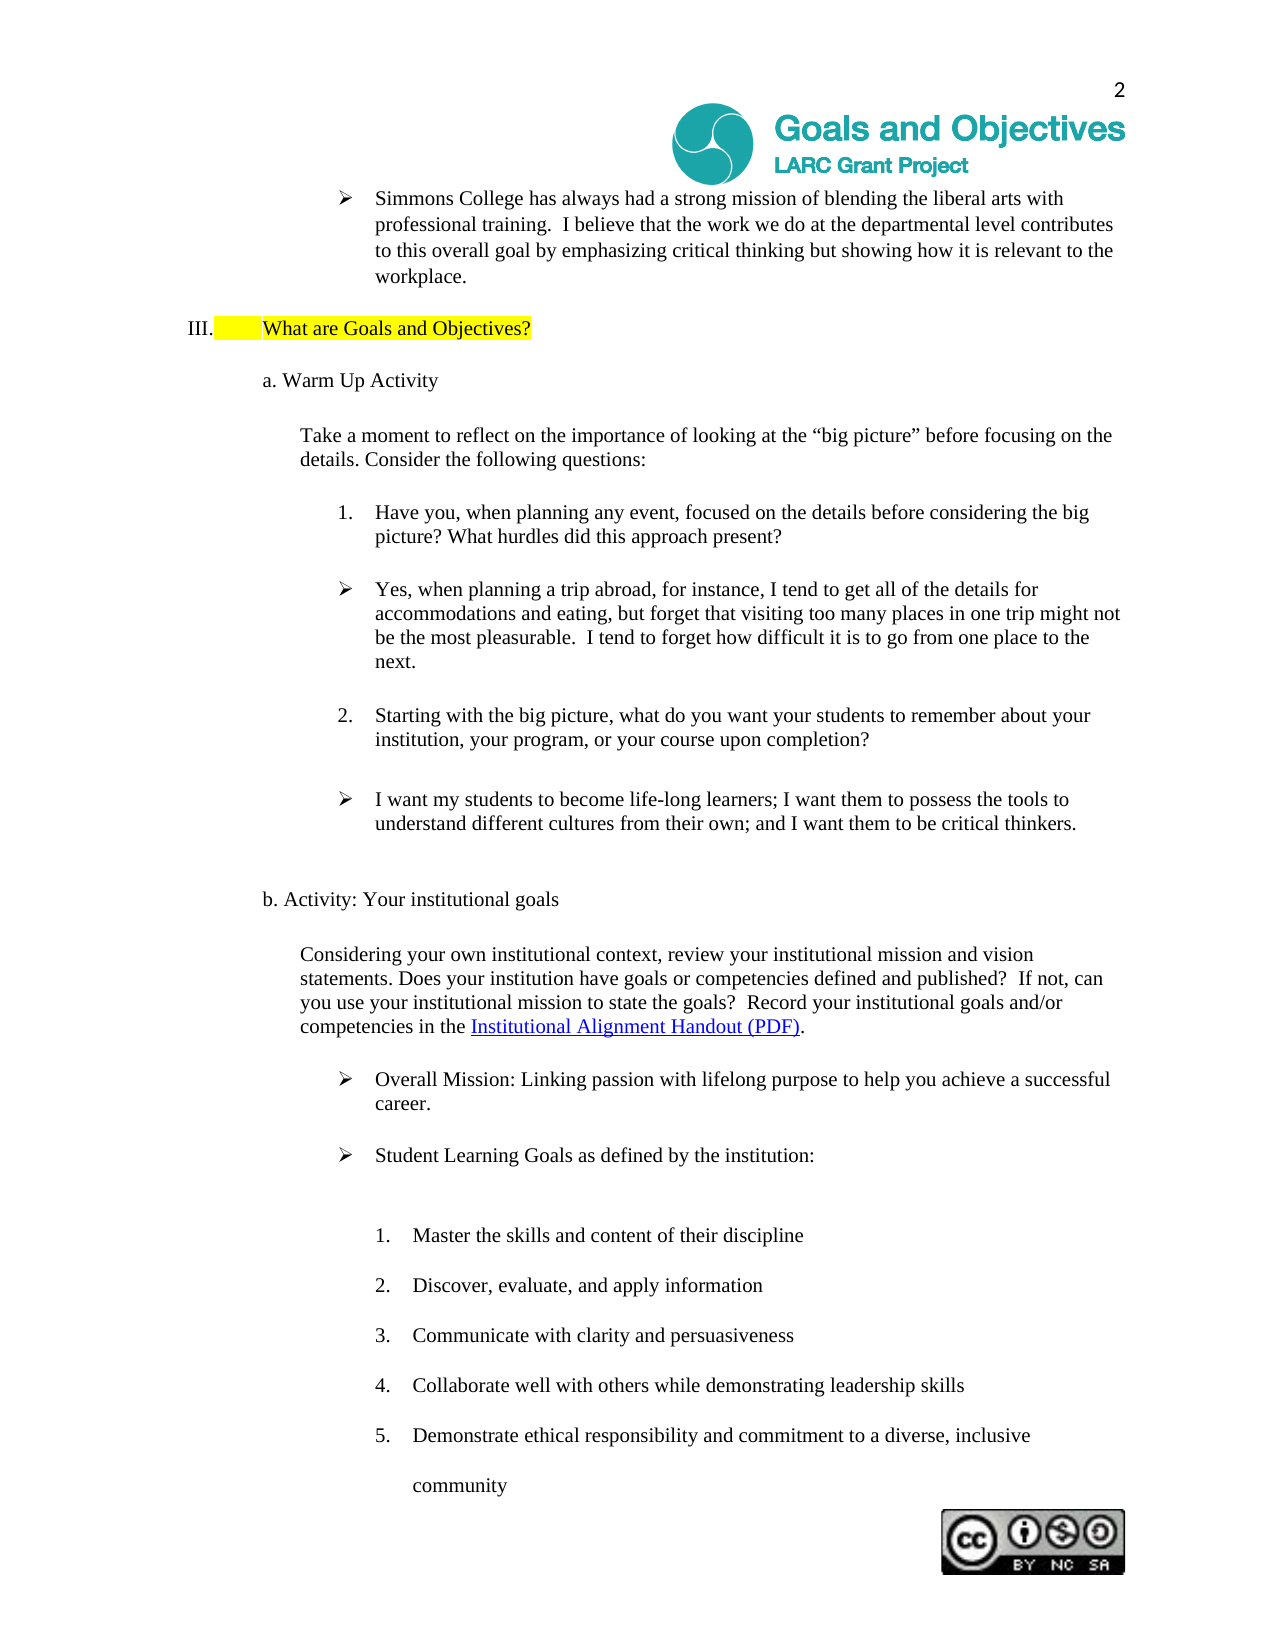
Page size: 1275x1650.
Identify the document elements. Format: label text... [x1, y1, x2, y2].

list Demonstrate ethical responsibility and commitment to a diverse, inclusive community [375, 1397, 1125, 1497]
list Starting with the big picture, what do you want your students to remember about your institution, your program, or your course upon completion? [337, 703, 1125, 779]
text Take a moment to reflect on the importance of looking at the “big picture” before focusing on the details. Consider the following questions: [300, 423, 1125, 471]
list Yes, when planning a trip abroad, for instance, I tend to get all of the details for accommodations and eating, but forget that visiting too many places in one trip might not be the most pleasurable. I tend to forget how difficult it is to go from one place to the next. [337, 577, 1125, 673]
list Master the skills and content of their discipline [375, 1197, 1125, 1247]
picture [671, 103, 1125, 186]
list What are Goals and Objectives? a. Warm Up Activity [187, 316, 1125, 392]
list Discover, evaluate, and apply information [375, 1247, 1125, 1297]
text Considering your own institutional context, review your institutional mission and vision statements. Does your institution have goals or competencies defined and published? If not, can you use your institutional mission to state the goals? Record your institutional goals and/or competencies in the Institutional Alignment Handout (PDF). [300, 942, 1125, 1038]
list Have you, when planning any event, focused on the details before considering the big picture? What hurdles did this approach present? [337, 500, 1125, 548]
list Simmons College has always had a strong mission of blending the liberal arts with professional training. I believe that the work we do at the departmental level contributes to this overall goal by emphasizing critical thinking but showing how it is relevant to the workplace. [337, 186, 1125, 288]
picture [941, 1509, 1125, 1575]
list Overall Mission: Linking passion with lifelong purpose to help you achieve a successful career. [337, 1067, 1125, 1143]
list Communicate with clarity and persuasiveness [375, 1297, 1125, 1347]
list Student Learning Goals as defined by the institution: [337, 1143, 1125, 1167]
list Collaborate well with others while demonstrating leadership skills [375, 1347, 1125, 1397]
list I want my students to become life-long learners; I want them to possess the tools to understand different cultures from their own; and I want them to be critical thinkers. [337, 787, 1125, 835]
list b. Activity: Your institutional goals [262, 887, 1125, 911]
